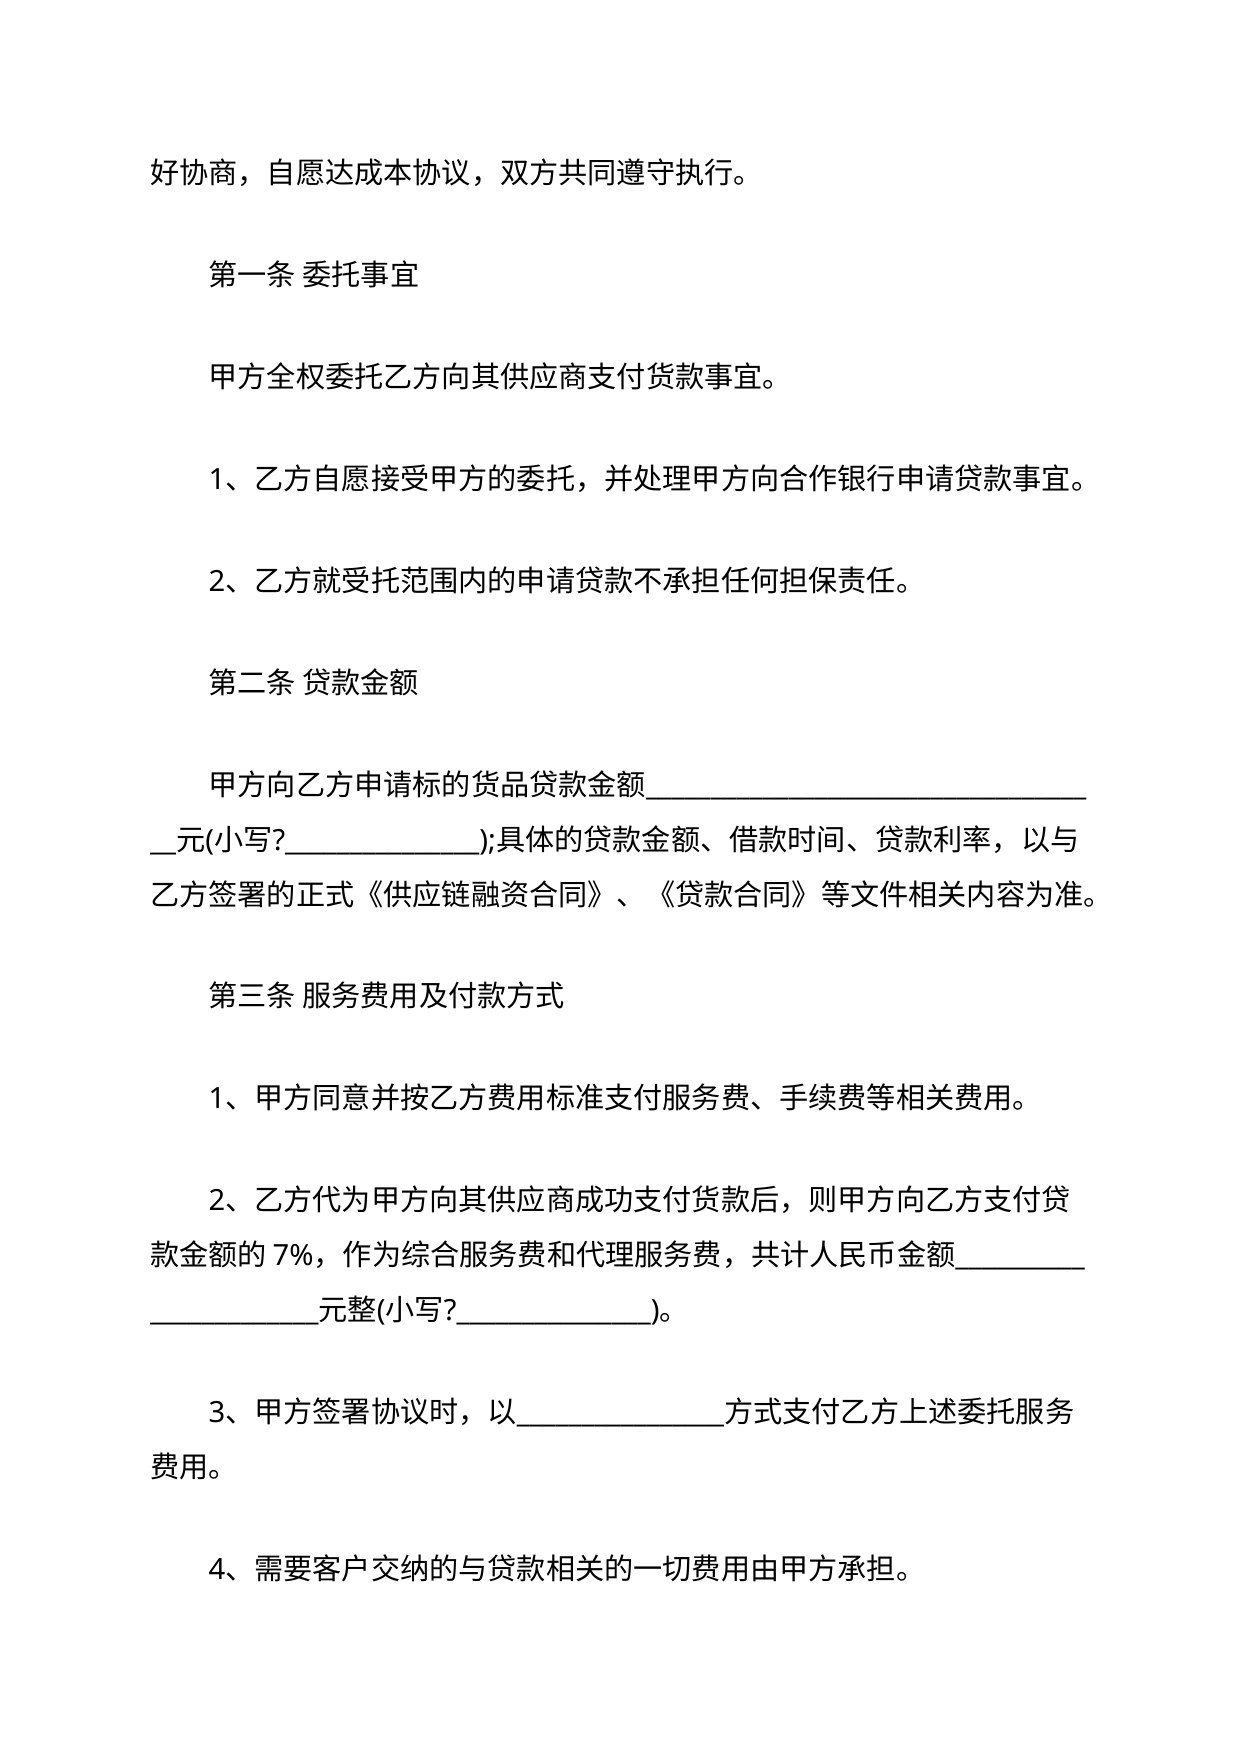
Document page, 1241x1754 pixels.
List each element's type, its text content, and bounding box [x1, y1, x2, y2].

text 第二条 贷款金额 [150, 659, 1090, 702]
text 1、甲方同意并按乙方费用标准支付服务费、手续费等相关费用。 [150, 1074, 1090, 1117]
text 2、乙方就受托范围内的申请贷款不承担任何担保责任。 [150, 557, 1090, 600]
text 甲方全权委托乙方向其供应商支付货款事宜。 [150, 353, 1090, 396]
text 第三条 服务费用及付款方式 [150, 973, 1090, 1015]
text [150, 150, 1090, 192]
text 3、甲方签署协议时，以________________方式支付乙方上述委托服务费用。 [150, 1388, 1090, 1486]
text 甲方向乙方申请标的货品贷款金额____________________________________元(小写?_______________);具体的贷款金额、借款时间、贷款利率，以与乙方签署的正式《供应链融资合同》、《贷款合同》等文件相关内容为准。 [150, 761, 1090, 913]
text 4、需要客户交纳的与贷款相关的一切费用由甲方承担。 [150, 1545, 1090, 1588]
text 2、乙方代为甲方向其供应商成功支付货款后，则甲方向乙方支付贷款金额的7%，作为综合服务费和代理服务费，共计人民币金额_______________________元整(小写?_______________)。 [150, 1177, 1090, 1329]
text 第一条 委托事宜 [150, 252, 1090, 294]
text 1、乙方自愿接受甲方的委托，并处理甲方向合作银行申请贷款事宜。 [150, 455, 1090, 498]
